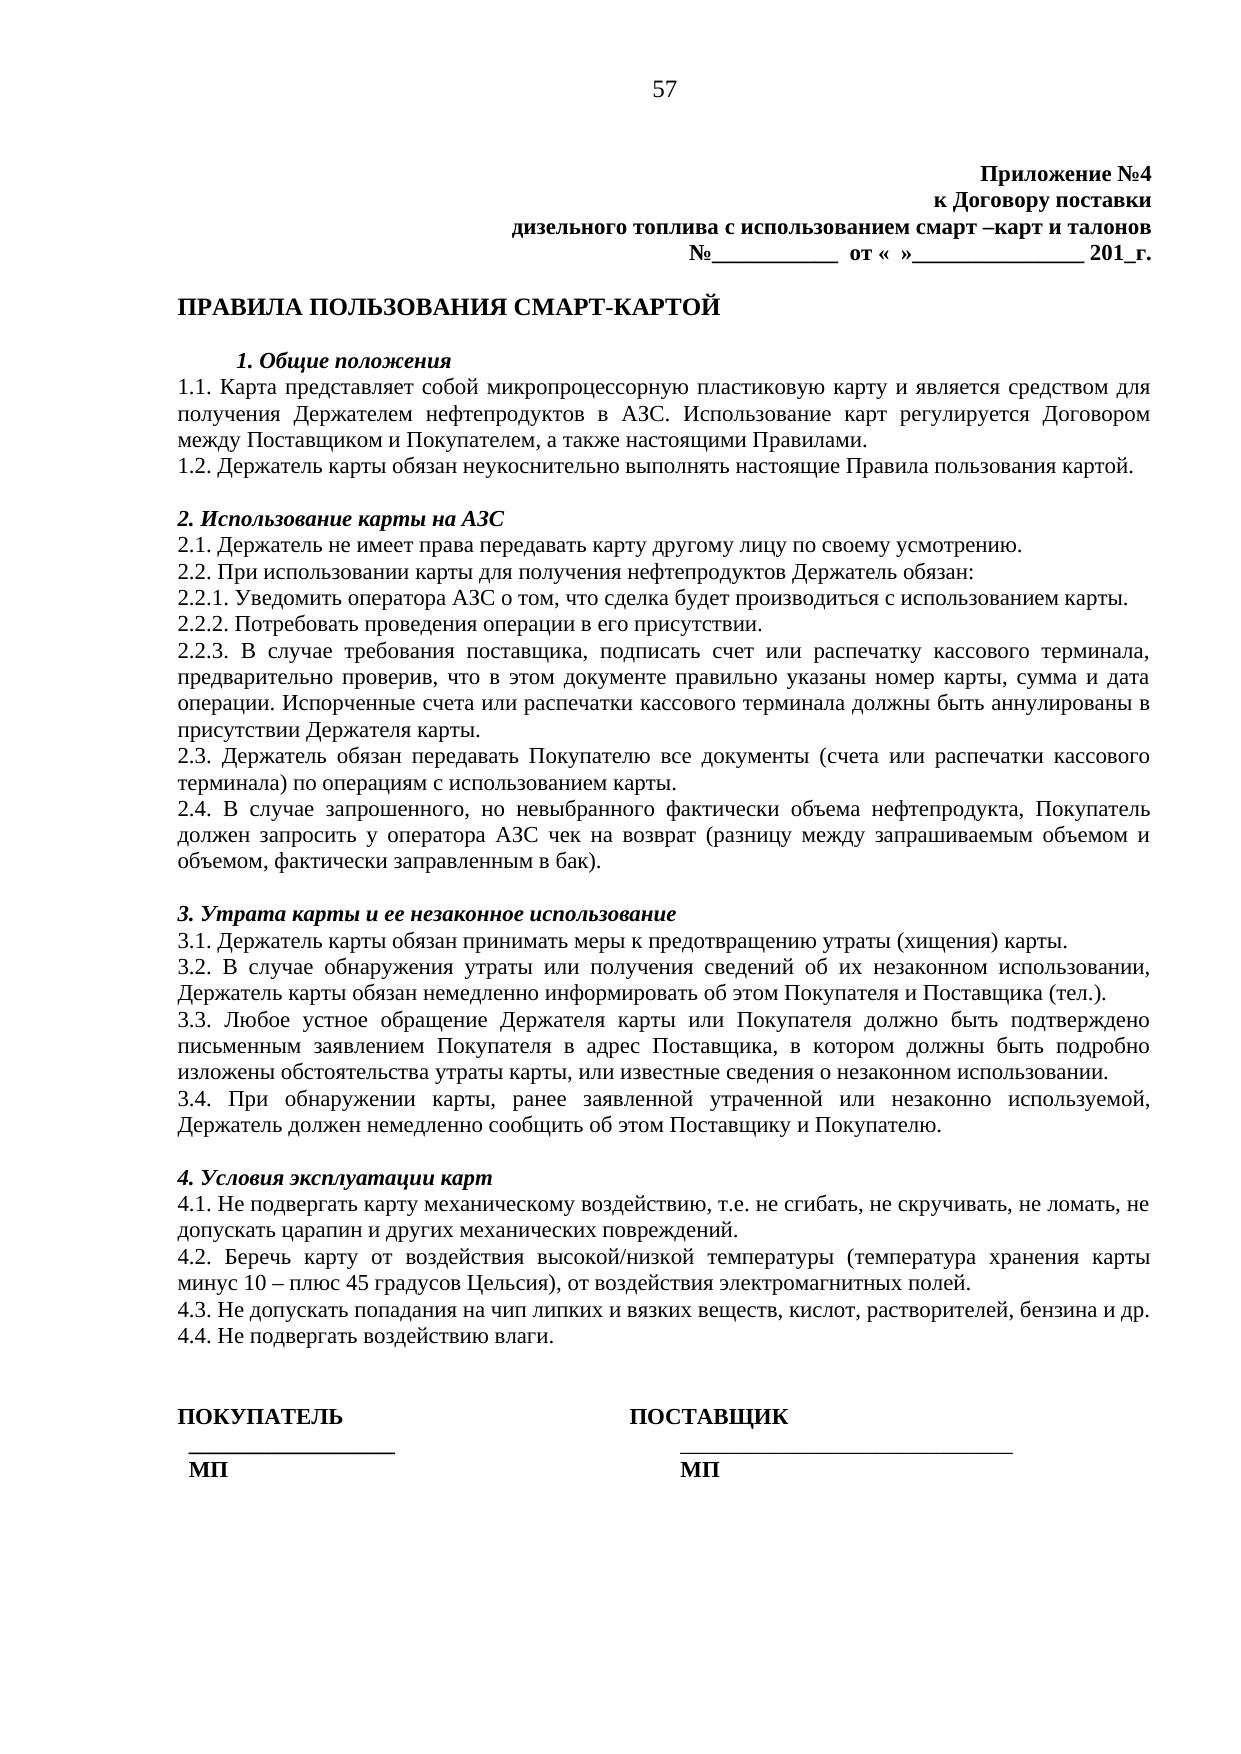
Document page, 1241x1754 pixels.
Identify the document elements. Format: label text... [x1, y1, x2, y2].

text 4.2. Беречь карту от воздействия высокой/низкой температуры (температура хранения карты минус 10 – плюс 45 градусов Цельсия), от воздействия электромагнитных полей. [177, 1243, 1152, 1296]
text 2.2. При использовании карты для получения нефтепродуктов Держатель обязан: [177, 558, 1152, 584]
text 4. Условия эксплуатации карт [177, 1164, 1152, 1190]
text ПОКУПАТЕЛЬ ПОСТАВЩИК [177, 1403, 1152, 1430]
text Приложение №4 [177, 160, 1152, 186]
text 4.1. Не подвергать карту механическому воздействию, т.е. не сгибать, не скручивать, не ломать, не допускать царапин и других механических повреждений. [177, 1190, 1152, 1243]
text 2.2.2. Потребовать проведения операции в его присутствии. [177, 610, 1152, 637]
text к Договору поставки [177, 186, 1152, 213]
text 4.3. Не допускать попадания на чип липких и вязких веществ, кислот, растворителей, бензина и др. [177, 1296, 1152, 1322]
text 4.4. Не подвергать воздействию влаги. [177, 1322, 1152, 1348]
text 3.2. В случае обнаружения утраты или получения сведений об их незаконном использовании, Держатель карты обязан немедленно информировать об этом Покупателя и Поставщика (тел.). [177, 953, 1152, 1006]
text 1.1. Карта представляет собой микропроцессорную пластиковую карту и является средством для получения Держателем нефтепродуктов в АЗС. Использование карт регулируется Договором между Поставщиком и Покупателем, а также настоящими Правилами. [177, 373, 1152, 452]
text 3.4. При обнаружении карты, ранее заявленной утраченной или незаконно используемой, Держатель должен немедленно сообщить об этом Поставщику и Покупателю. [177, 1085, 1152, 1137]
text 3.3. Любое устное обращение Держателя карты или Покупателя должно быть подтверждено письменным заявлением Покупателя в адрес Поставщика, в котором должны быть подробно изложены обстоятельства утраты карты, или известные сведения о незаконном использовании. [177, 1006, 1152, 1085]
text дизельного топлива с использованием смарт –карт и талонов [177, 213, 1152, 239]
text 1. Общие положения [177, 347, 1152, 373]
text 2.2.3. В случае требования поставщика, подписать счет или распечатку кассового терминала, предварительно проверив, что в этом документе правильно указаны номер карты, сумма и дата операции. Испорченные счета или распечатки кассового терминала должны быть аннулированы в присутствии Держателя карты. [177, 637, 1152, 742]
text 3.1. Держатель карты обязан принимать меры к предотвращению утраты (хищения) карты. [177, 927, 1152, 953]
text 2.2.1. Уведомить оператора АЗС о том, что сделка будет производиться с использованием карты. [177, 584, 1152, 610]
text ПРАВИЛА ПОЛЬЗОВАНИЯ СМАРТ-КАРТОЙ [177, 292, 1152, 321]
text 2.4. В случае запрошенного, но невыбранного фактически объема нефтепродукта, Покупатель должен запросить у оператора АЗС чек на возврат (разницу между запрашиваемым объемом и объемом, фактически заправленным в бак). [177, 795, 1152, 874]
table_header _____________________________ МП [669, 1430, 1154, 1511]
text 2.1. Держатель не имеет права передавать карту другому лицу по своему усмотрению. [177, 531, 1152, 558]
text 1.2. Держатель карты обязан неукоснительно выполнять настоящие Правила пользования картой. [177, 452, 1152, 479]
text 3. Утрата карты и ее незаконное использование [177, 900, 1152, 927]
text №___________ от « »_______________ 201_г. [177, 239, 1152, 265]
text 2.3. Держатель обязан передавать Покупателю все документы (счета или распечатки кассового терминала) по операциям с использованием карты. [177, 742, 1152, 795]
table_header __________________ МП [177, 1430, 669, 1511]
text 2. Использование карты на АЗС [177, 505, 1152, 531]
